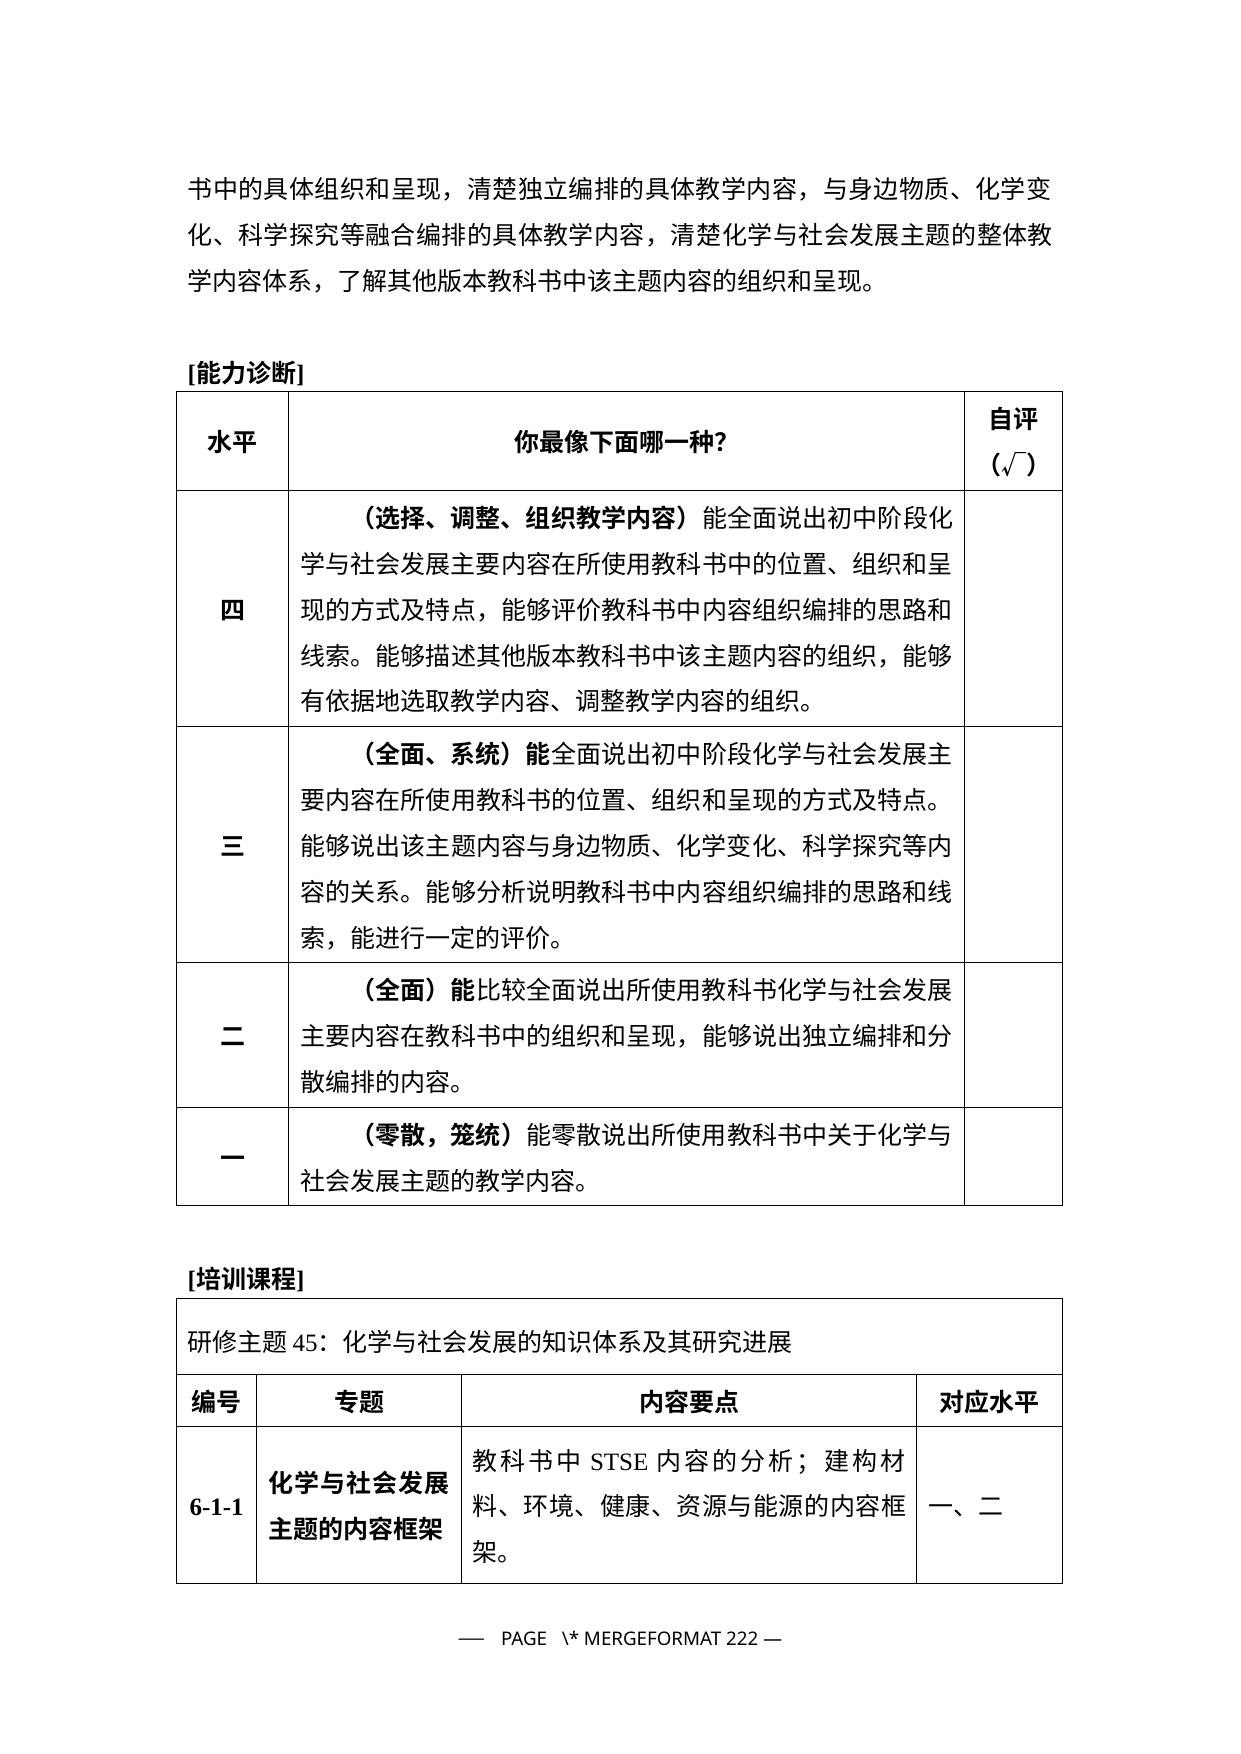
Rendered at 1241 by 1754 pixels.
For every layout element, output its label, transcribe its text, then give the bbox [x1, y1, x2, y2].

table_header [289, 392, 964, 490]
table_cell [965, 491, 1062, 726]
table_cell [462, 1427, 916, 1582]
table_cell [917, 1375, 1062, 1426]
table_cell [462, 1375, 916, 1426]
text [能力诊断] [187, 345, 1053, 391]
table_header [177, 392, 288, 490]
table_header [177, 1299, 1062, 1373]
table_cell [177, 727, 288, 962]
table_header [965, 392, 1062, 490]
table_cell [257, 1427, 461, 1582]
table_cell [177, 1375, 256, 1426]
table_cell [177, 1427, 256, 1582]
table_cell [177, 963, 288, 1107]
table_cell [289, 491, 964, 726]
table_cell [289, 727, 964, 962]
text [培训课程] [187, 1252, 1053, 1298]
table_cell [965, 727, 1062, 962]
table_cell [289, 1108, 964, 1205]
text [187, 162, 1053, 299]
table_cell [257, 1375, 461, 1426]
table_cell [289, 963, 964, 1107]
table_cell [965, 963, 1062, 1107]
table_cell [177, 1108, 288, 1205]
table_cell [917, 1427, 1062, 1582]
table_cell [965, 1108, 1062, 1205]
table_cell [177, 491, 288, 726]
